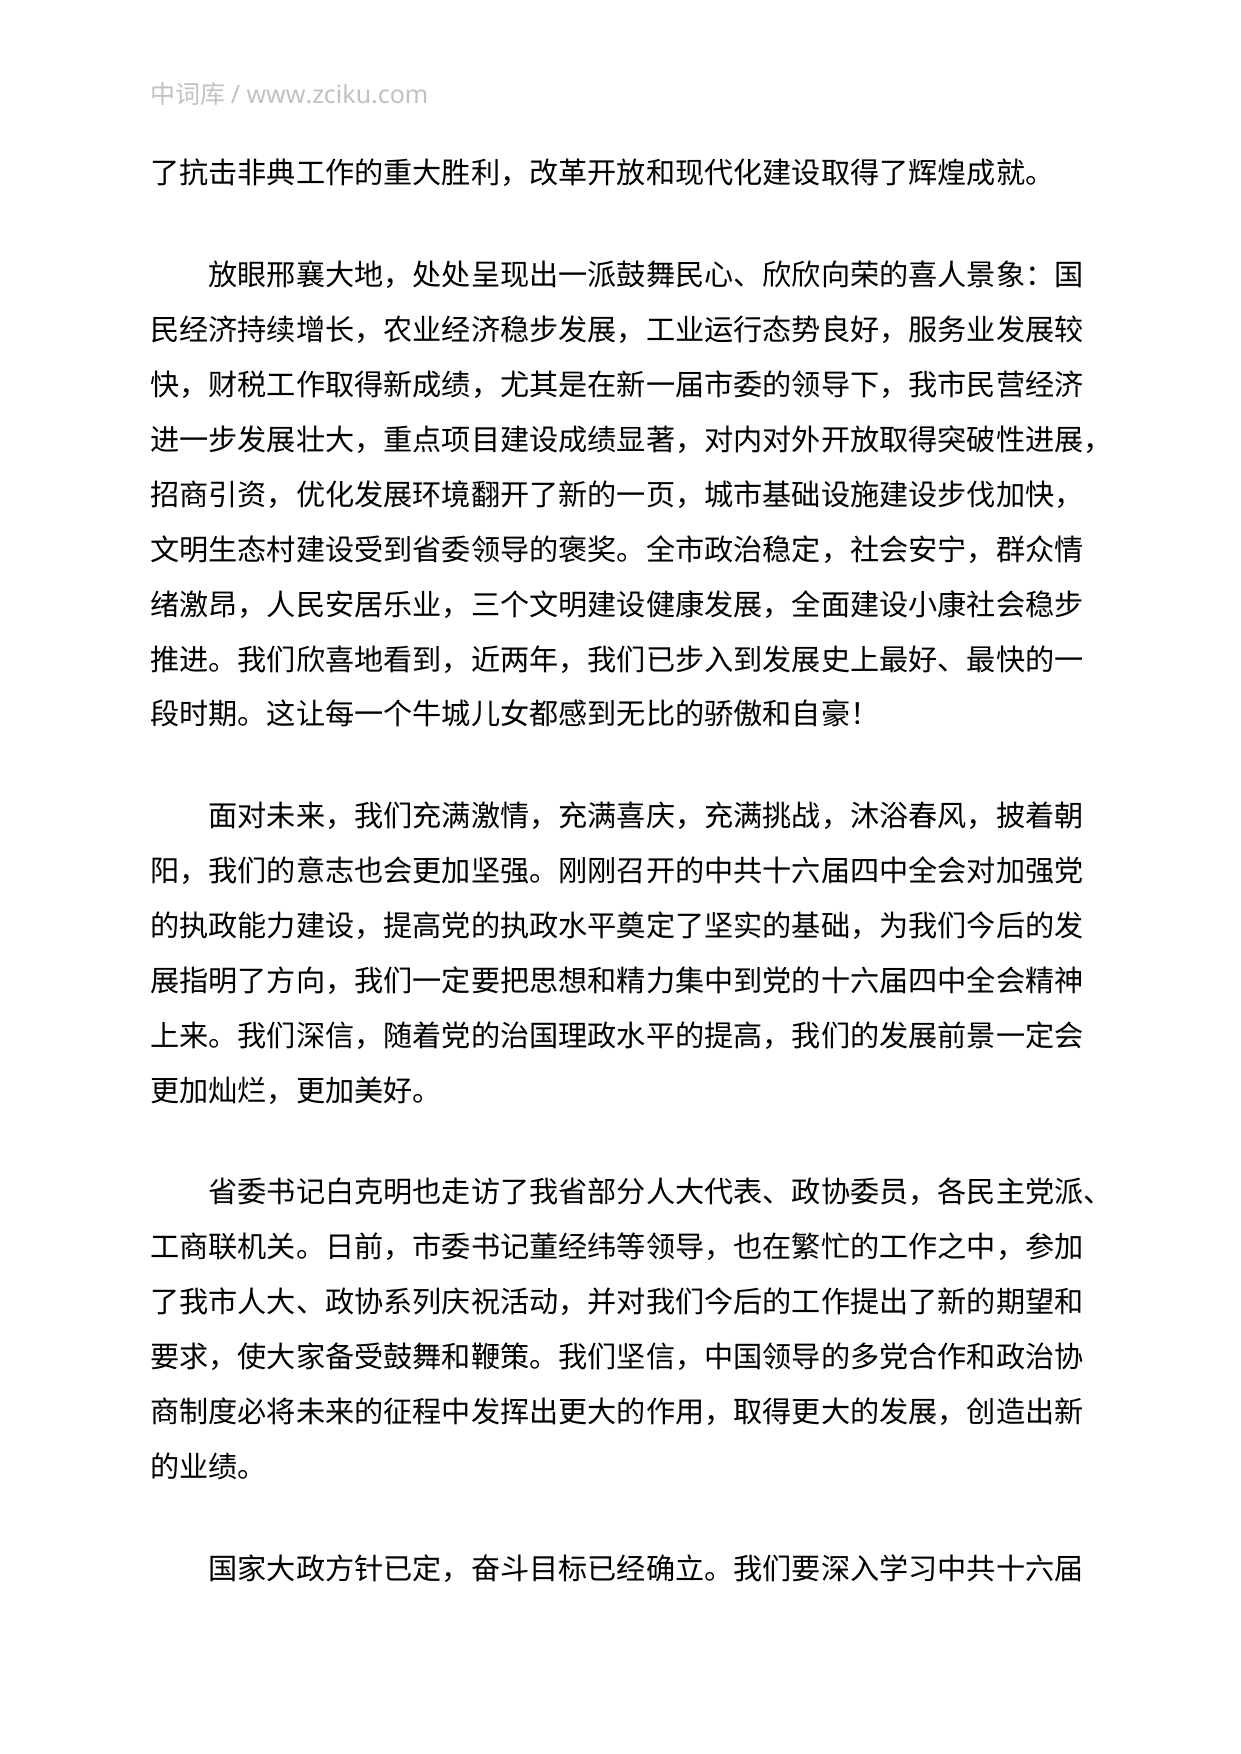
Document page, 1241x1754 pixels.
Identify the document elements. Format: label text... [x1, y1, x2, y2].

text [150, 150, 1090, 192]
text 省委书记白克明也走访了我省部分人大代表、政协委员，各民主党派、工商联机关。日前，市委书记董经纬等领导，也在繁忙的工作之中，参加了我市人大、政协系列庆祝活动，并对我们今后的工作提出了新的期望和要求，使大家备受鼓舞和鞭策。我们坚信，中国领导的多党合作和政治协商制度必将未来的征程中发挥出更大的作用，取得更大的发展，创造出新的业绩。 [150, 1169, 1090, 1486]
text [150, 1545, 1090, 1587]
text 放眼邢襄大地，处处呈现出一派鼓舞民心、欣欣向荣的喜人景象：国民经济持续增长，农业经济稳步发展，工业运行态势良好，服务业发展较快，财税工作取得新成绩，尤其是在新一届市委的领导下，我市民营经济进一步发展壮大，重点项目建设成绩显著，对内对外开放取得突破性进展，招商引资，优化发展环境翻开了新的一页，城市基础设施建设步伐加快，文明生态村建设受到省委领导的褒奖。全市政治稳定，社会安宁，群众情绪激昂，人民安居乐业，三个文明建设健康发展，全面建设小康社会稳步推进。我们欣喜地看到，近两年，我们已步入到发展史上最好、最快的一段时期。这让每一个牛城儿女都感到无比的骄傲和自豪！ [150, 252, 1090, 733]
text 面对未来，我们充满激情，充满喜庆，充满挑战，沐浴春风，披着朝阳，我们的意志也会更加坚强。刚刚召开的中共十六届四中全会对加强党的执政能力建设，提高党的执政水平奠定了坚实的基础，为我们今后的发展指明了方向，我们一定要把思想和精力集中到党的十六届四中全会精神上来。我们深信，随着党的治国理政水平的提高，我们的发展前景一定会更加灿烂，更加美好。 [150, 793, 1090, 1109]
